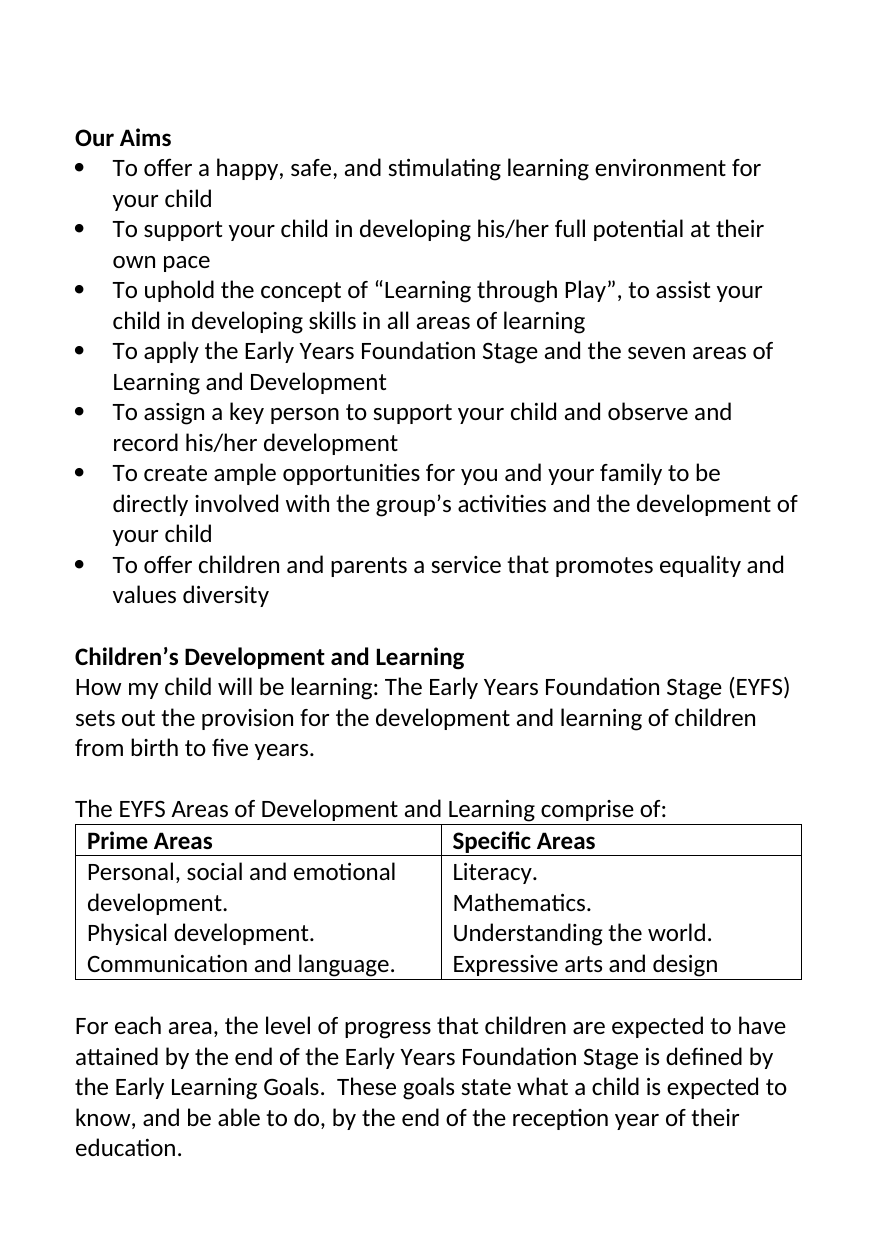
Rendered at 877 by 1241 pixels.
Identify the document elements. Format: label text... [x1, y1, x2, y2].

table_header Specific Areas [442, 825, 801, 855]
list To apply the Early Years Foundation Stage and the seven areas of Learning and Development [75, 336, 802, 397]
list To support your child in developing his/her full potential at their own pace [75, 213, 802, 274]
list To uphold the concept of “Learning through Play”, to assist your child in developing skills in all areas of learning [75, 274, 802, 336]
list To assign a key person to support your child and observe and record his/her development [75, 397, 802, 458]
table_cell Personal, social and emotional development. Physical development. Communication and language. [76, 856, 441, 978]
table_cell Literacy. Mathematics. Understanding the world. Expressive arts and design [442, 856, 801, 978]
text How my child will be learning: The Early Years Foundation Stage (EYFS) sets out the provision for the development and learning of children from birth to five years. [75, 671, 802, 763]
list To offer children and parents a service that promotes equality and values diversity [75, 549, 802, 610]
list To create ample opportunities for you and your family to be directly involved with the group’s activities and the development of your child [75, 458, 802, 549]
text Children’s Development and Learning [75, 641, 802, 671]
text The EYFS Areas of Development and Learning comprise of: [75, 793, 802, 824]
list To offer a happy, safe, and stimulating learning environment for your child [75, 152, 802, 213]
text Our Aims [75, 122, 802, 152]
text For each area, the level of progress that children are expected to have attained by the end of the Early Years Foundation Stage is defined by the Early Learning Goals. These goals state what a child is expected to know, and be able to do, by the end of the reception year of their education. [75, 1010, 802, 1163]
table_header Prime Areas [76, 825, 441, 855]
